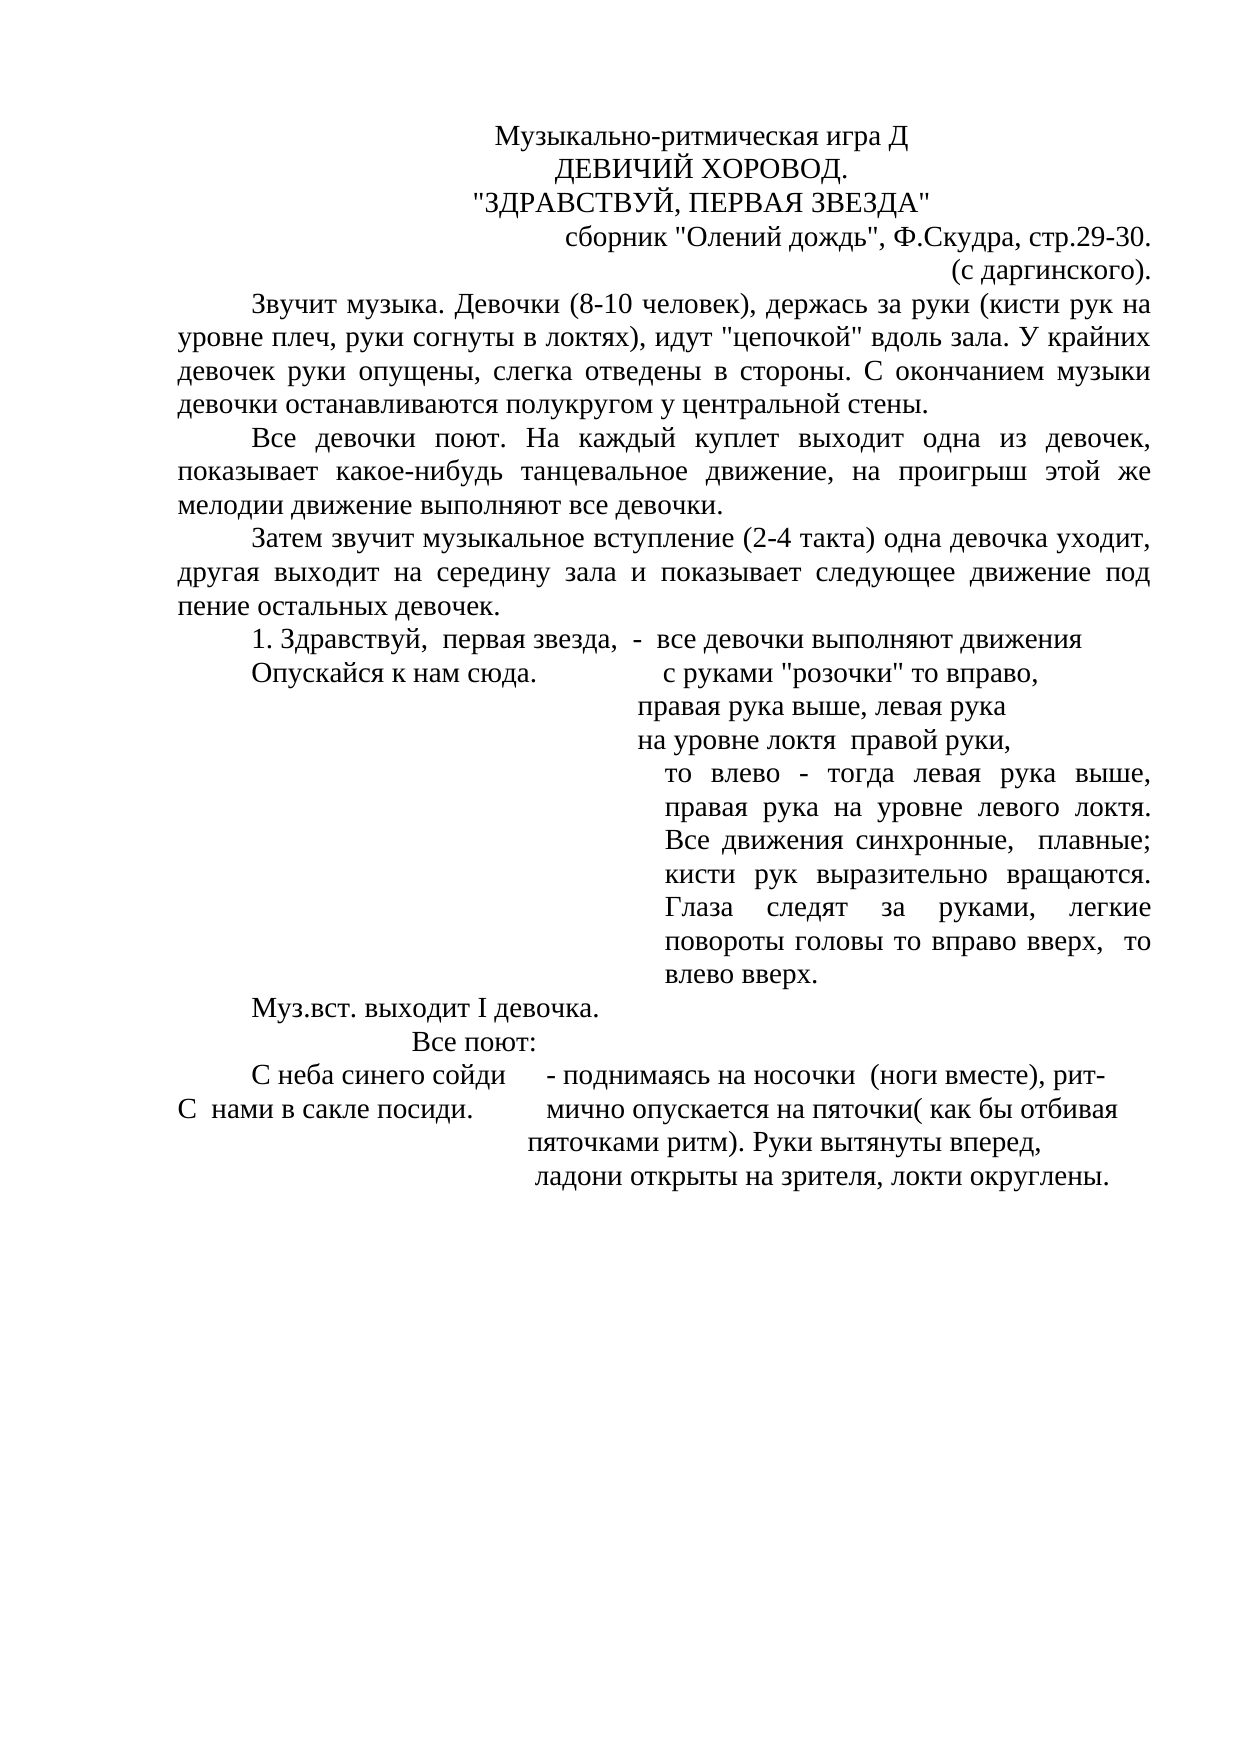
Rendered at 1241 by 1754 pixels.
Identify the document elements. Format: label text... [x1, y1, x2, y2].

text то влево - тогда левая рука выше, правая рука на уровне левого локтя. Все движения синхронные, плавные; кисти рук выразительно вращаются. Глаза следят за руками, легкие повороты головы то вправо вверх, то влево вверх. [664, 755, 1152, 990]
text ладони открыты на зрителя, локти округлены. [177, 1158, 1152, 1191]
text сборник "Олений дождь", Ф.Скудра, стр.29-30. [177, 219, 1152, 252]
text Муз.вст. выходит I девочка. [177, 990, 1152, 1024]
text правая рука выше, левая рука [177, 688, 1152, 722]
text С нами в сакле посиди. мично опускается на пяточки( как бы отбивая [177, 1091, 1152, 1124]
text Опускайся к нам сюда. с руками "розочки" то вправо, [177, 655, 1152, 688]
text С неба синего сойди - поднимаясь на носочки (ноги вместе), рит- [177, 1057, 1152, 1091]
text пяточками ритм). Руки вытянуты вперед, [177, 1124, 1152, 1158]
text (с даргинского). [177, 252, 1152, 286]
text Затем звучит музыкальное вступление (2-4 такта) одна девочка уходит, другая выходит на середину зала и показывает следующее движение под пение остальных девочек. [177, 521, 1152, 621]
text Музыкально-ритмическая игра Д [177, 118, 1152, 152]
text на уровне локтя правой руки, [177, 722, 1152, 755]
text 1. Здравствуй, первая звезда, - все девочки выполняют движения [177, 621, 1152, 655]
text "ЗДРАВСТВУЙ, ПЕРВАЯ ЗВЕЗДА" [177, 185, 1152, 219]
text ДЕВИЧИЙ ХОРОВОД. [177, 152, 1152, 185]
text Звучит музыка. Девочки (8-10 человек), держась за руки (кисти рук на уровне плеч, руки согнуты в локтях), идут "цепочкой" вдоль зала. У крайних девочек руки опущены, слегка отведены в стороны. С окончанием музыки девочки останавливаются полукругом у центральной стены. [177, 286, 1152, 420]
text Все девочки поют. На каждый куплет выходит одна из девочек, показывает какое-нибудь танцевальное движение, на проигрыш этой же мелодии движение выполняют все девочки. [177, 420, 1152, 521]
text Все поют: [177, 1024, 1152, 1057]
